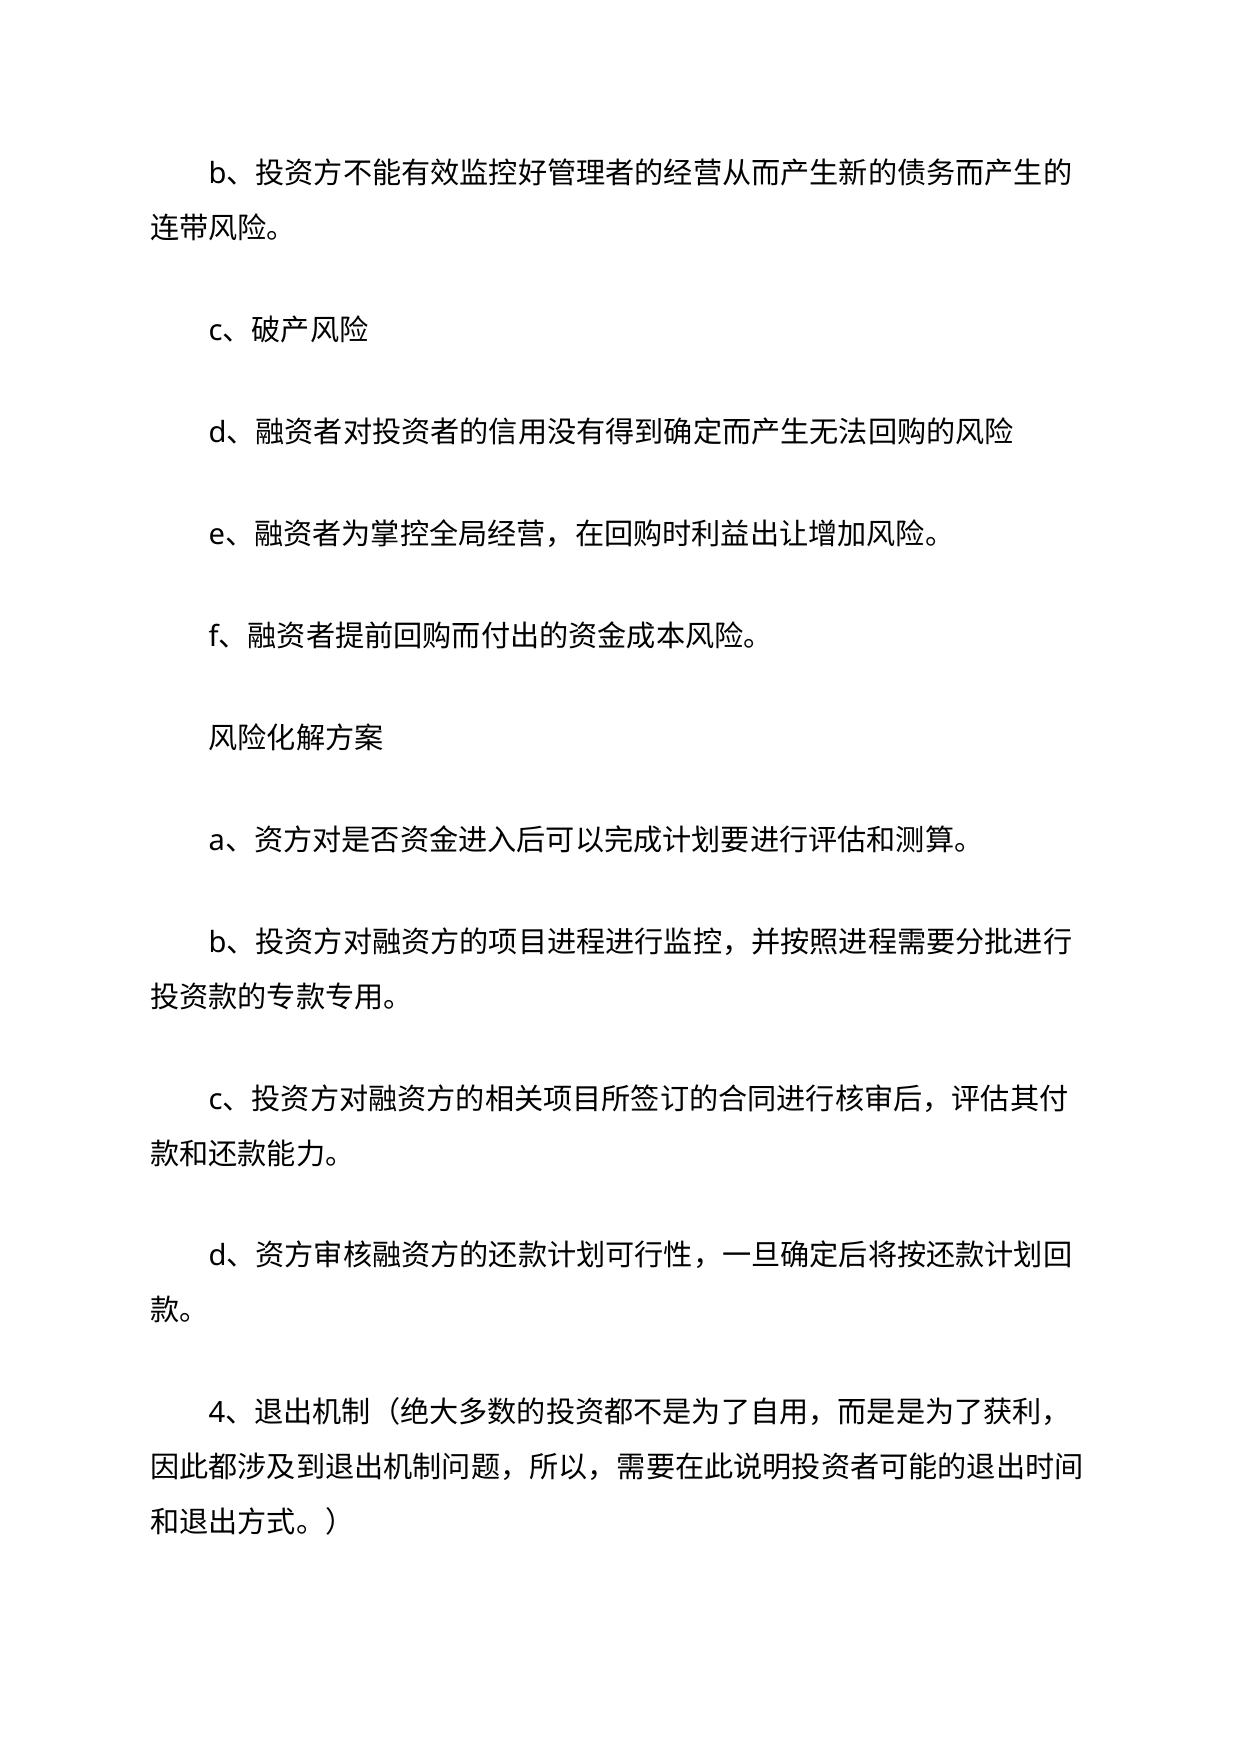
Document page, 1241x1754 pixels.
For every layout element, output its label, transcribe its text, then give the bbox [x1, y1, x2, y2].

text f、融资者提前回购而付出的资金成本风险。 [150, 613, 1090, 655]
text b、投资方对融资方的项目进程进行监控，并按照进程需要分批进行投资款的专款专用。 [150, 918, 1090, 1016]
text e、融资者为掌控全局经营，在回购时利益出让增加风险。 [150, 511, 1090, 553]
text d、资方审核融资方的还款计划可行性，一旦确定后将按还款计划回款。 [150, 1232, 1090, 1329]
text 风险化解方案 [150, 715, 1090, 757]
text b、投资方不能有效监控好管理者的经营从而产生新的债务而产生的连带风险。 [150, 150, 1090, 247]
text d、融资者对投资者的信用没有得到确定而产生无法回购的风险 [150, 409, 1090, 451]
text 4、退出机制（绝大多数的投资都不是为了自用，而是是为了获利，因此都涉及到退出机制问题，所以，需要在此说明投资者可能的退出时间和退出方式。） [150, 1389, 1090, 1541]
text c、投资方对融资方的相关项目所签订的合同进行核审后，评估其付款和还款能力。 [150, 1075, 1090, 1172]
text a、资方对是否资金进入后可以完成计划要进行评估和测算。 [150, 816, 1090, 859]
text c、破产风险 [150, 307, 1090, 349]
